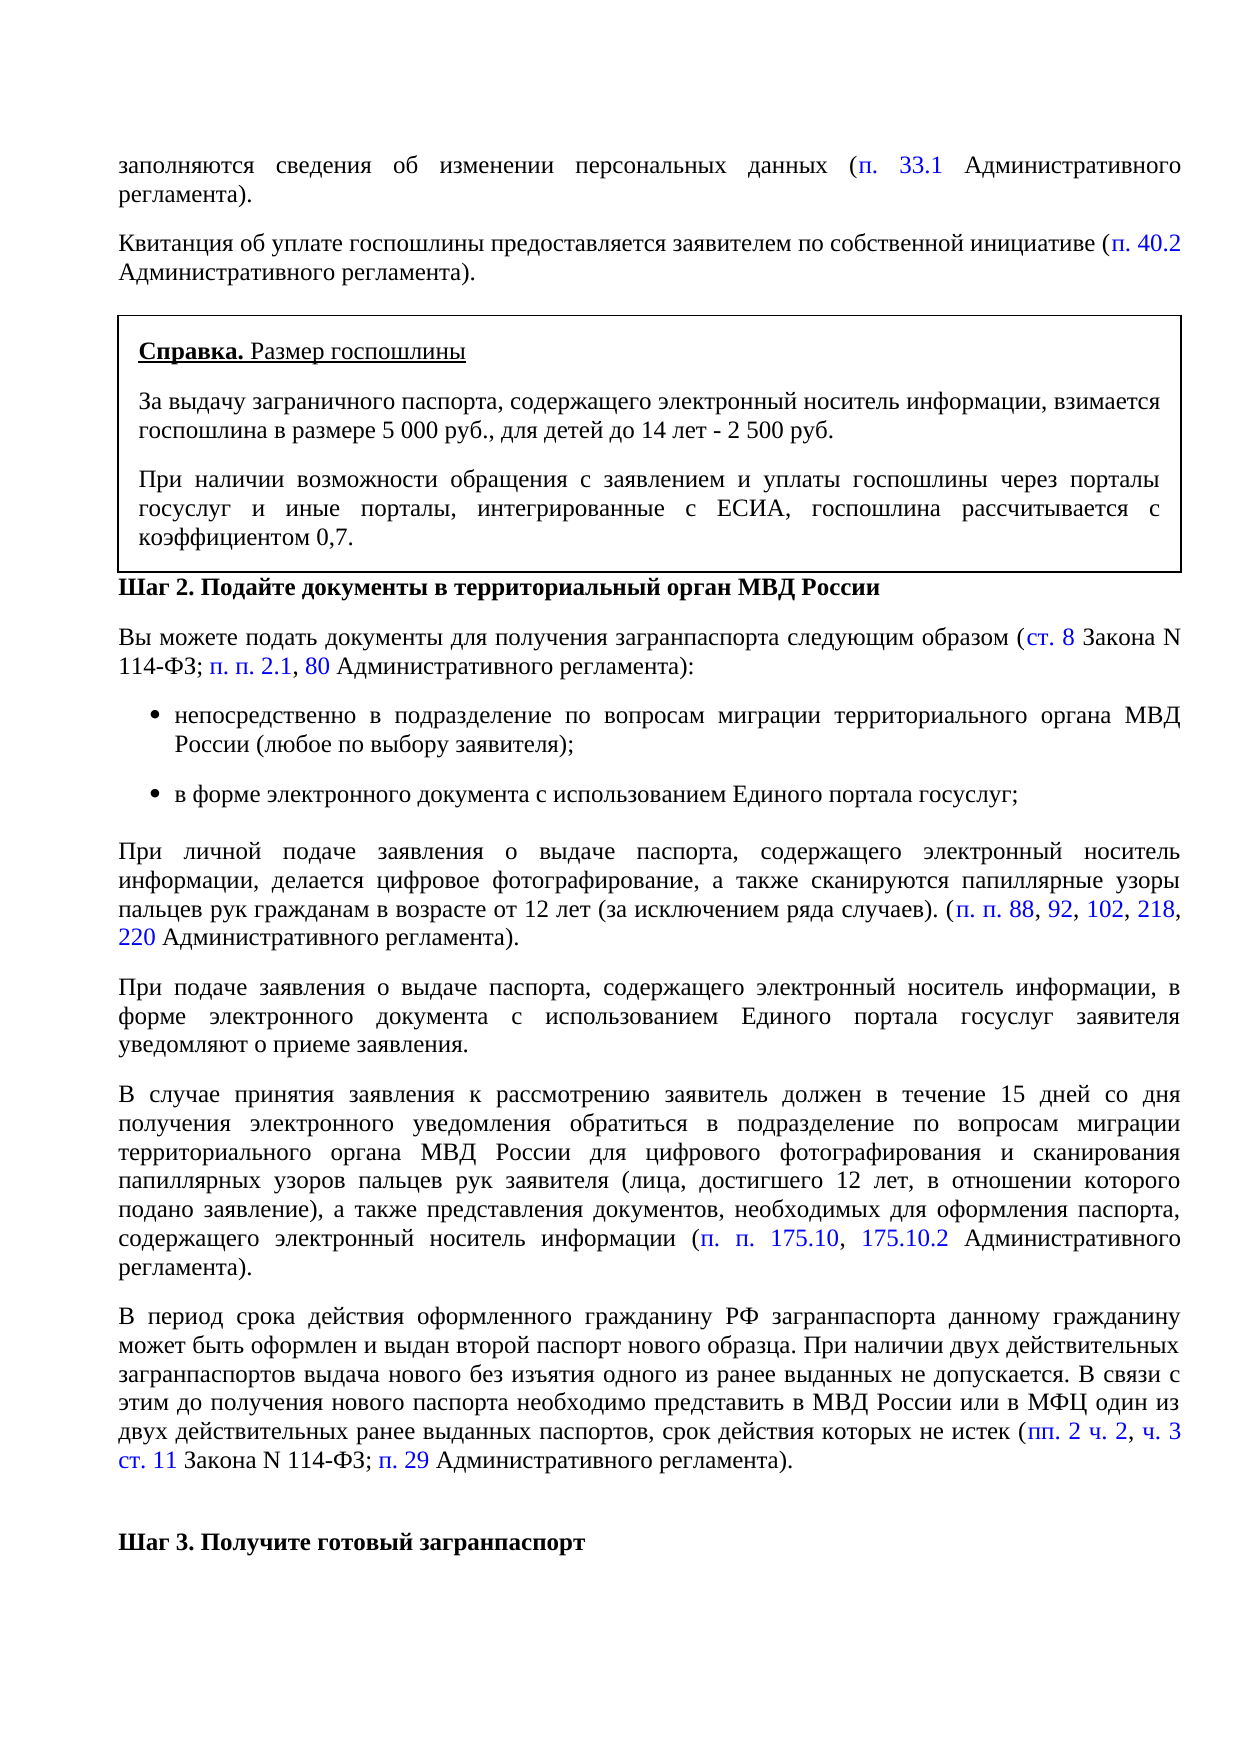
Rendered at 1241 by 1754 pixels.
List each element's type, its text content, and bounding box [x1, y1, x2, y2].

text В случае принятия заявления к рассмотрению заявитель должен в течение 15 дней со дня получения электронного уведомления обратиться в подразделение по вопросам миграции территориального органа МВД России для цифрового фотографирования и сканирования папиллярных узоров пальцев рук заявителя (лица, достигшего 12 лет, в отношении которого подано заявление), а также представления документов, необходимых для оформления паспорта, содержащего электронный носитель информации (п. п. 175.10, 175.10.2 Административного регламента). [118, 1079, 1181, 1280]
text При подаче заявления о выдаче паспорта, содержащего электронный носитель информации, в форме электронного документа с использованием Единого портала госуслуг заявителя уведомляют о приеме заявления. [118, 972, 1181, 1058]
table_header Справка. Размер госпошлины За выдачу заграничного паспорта, содержащего электронный носитель информации, взимается госпошлина в размере 5 000 руб., для детей до 14 лет - 2 500 руб. При наличии возможности обращения с заявлением и уплаты госпошлины через порталы госуслуг и иные порталы, интегрированные с ЕСИА, госпошлина рассчитывается с коэффициентом 0,7. [119, 316, 1180, 571]
text Шаг 2. Подайте документы в территориальный орган МВД России [118, 573, 1181, 601]
text Шаг 3. Получите готовый загранпаспорт [118, 1527, 1181, 1556]
list в форме электронного документа с использованием Единого портала госуслуг; [151, 779, 1181, 807]
text В период срока действия оформленного гражданину РФ загранпаспорта данному гражданину может быть оформлен и выдан второй паспорт нового образца. При наличии двух действительных загранпаспортов выдача нового без изъятия одного из ранее выданных не допускается. В связи с этим до получения нового паспорта необходимо представить в МВД России или в МФЦ один из двух действительных ранее выданных паспортов, срок действия которых не истек (пп. 2 ч. 2, ч. 3 ст. 11 Закона N 114-ФЗ; п. 29 Административного регламента). [118, 1301, 1181, 1474]
text При личной подаче заявления о выдаче паспорта, содержащего электронный носитель информации, делается цифровое фотографирование, а также сканируются папиллярные узоры пальцев рук гражданам в возрасте от 12 лет (за исключением ряда случаев). (п. п. 88, 92, 102, 218, 220 Административного регламента). [118, 836, 1181, 951]
list непосредственно в подразделение по вопросам миграции территориального органа МВД России (любое по выбору заявителя); [151, 700, 1181, 758]
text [118, 150, 1181, 207]
text Квитанция об уплате госпошлины предоставляется заявителем по собственной инициативе (п. 40.2 Административного регламента). [118, 228, 1181, 286]
text Вы можете подать документы для получения загранпаспорта следующим образом (ст. 8 Закона N 114-ФЗ; п. п. 2.1, 80 Административного регламента): [118, 622, 1181, 679]
